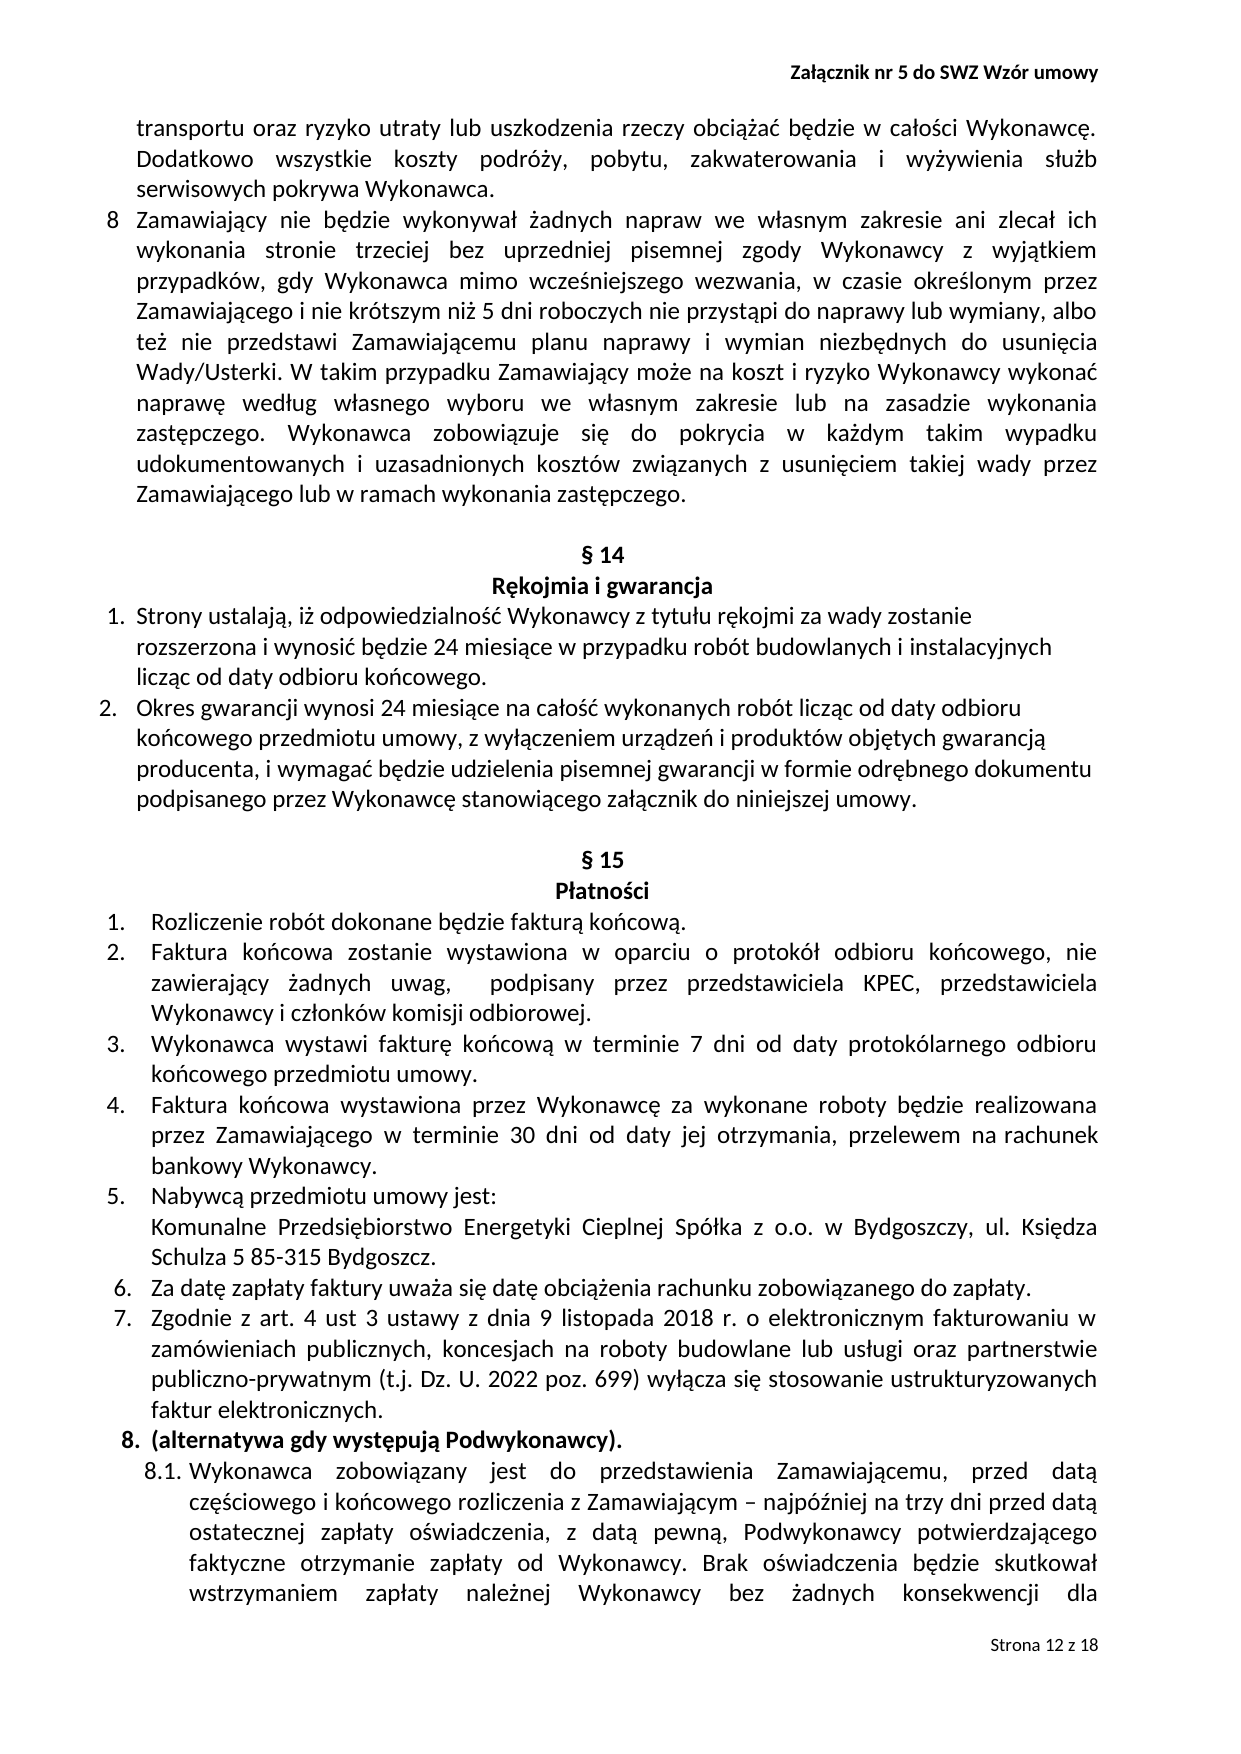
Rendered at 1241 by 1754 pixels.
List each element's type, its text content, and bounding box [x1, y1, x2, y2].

list Faktura końcowa zostanie wystawiona w oparciu o protokół odbioru końcowego, nie zawierający żadnych uwag, podpisany przez przedstawiciela KPEC, przedstawiciela Wykonawcy i członków komisji odbiorowej. [106, 936, 1098, 1028]
list Nabywcą przedmiotu umowy jest: [106, 1180, 1098, 1211]
text Komunalne Przedsiębiorstwo Energetyki Cieplnej Spółka z o.o. w Bydgoszczy, ul. Księdza Schulza 5 85-315 Bydgoszcz. [151, 1211, 1098, 1272]
list Rękojmia i gwarancja [106, 570, 1098, 601]
list Zgodnie z art. 4 ust 3 ustawy z dnia 9 listopada 2018 r. o elektronicznym fakturowaniu w zamówieniach publicznych, koncesjach na roboty budowlane lub usługi oraz partnerstwie publiczno-prywatnym (t.j. Dz. U. 2022 poz. 699) wyłącza się stosowanie ustrukturyzowanych faktur elektronicznych. [113, 1302, 1098, 1424]
list Strony ustalają, iż odpowiedzialność Wykonawcy z tytułu rękojmi za wady zostanie rozszerzona i wynosić będzie 24 miesiące w przypadku robót budowlanych i instalacyjnych licząc od daty odbioru końcowego. [106, 601, 1098, 692]
text Płatności [106, 875, 1098, 906]
list (alternatywa gdy występują Podwykonawcy). [121, 1424, 1098, 1455]
list Zamawiający nie będzie wykonywał żadnych napraw we własnym zakresie ani zlecał ich wykonania stronie trzeciej bez uprzedniej pisemnej zgody Wykonawcy z wyjątkiem przypadków, gdy Wykonawca mimo wcześniejszego wezwania, w czasie określonym przez Zamawiającego i nie krótszym niż 5 dni roboczych nie przystąpi do naprawy lub wymiany, albo też nie przedstawi Zamawiającemu planu naprawy i wymian niezbędnych do usunięcia Wady/Usterki. W takim przypadku Zamawiający może na koszt i ryzyko Wykonawcy wykonać naprawę według własnego wyboru we własnym zakresie lub na zasadzie wykonania zastępczego. Wykonawca zobowiązuje się do pokrycia w każdym takim wypadku udokumentowanych i uzasadnionych kosztów związanych z usunięciem takiej wady przez Zamawiającego lub w ramach wykonania zastępczego. [106, 204, 1098, 509]
list Rozliczenie robót dokonane będzie fakturą końcową. [106, 906, 1098, 936]
list Okres gwarancji wynosi 24 miesiące na całość wykonanych robót licząc od daty odbioru końcowego przedmiotu umowy, z wyłączeniem urządzeń i produktów objętych gwarancją producenta, i wymagać będzie udzielenia pisemnej gwarancji w formie odrębnego dokumentu podpisanego przez Wykonawcę stanowiącego załącznik do niniejszej umowy. [98, 692, 1098, 814]
list Wykonawca wystawi fakturę końcową w terminie 7 dni od daty protokólarnego odbioru końcowego przedmiotu umowy. [106, 1028, 1098, 1089]
text § 15 [106, 845, 1098, 875]
list § 14 [106, 539, 1098, 570]
list Faktura końcowa wystawiona przez Wykonawcę za wykonane roboty będzie realizowana przez Zamawiającego w terminie 30 dni od daty jej otrzymania, przelewem na rachunek bankowy Wykonawcy. [106, 1089, 1098, 1180]
list Za datę zapłaty faktury uważa się datę obciążenia rachunku zobowiązanego do zapłaty. [113, 1272, 1098, 1302]
